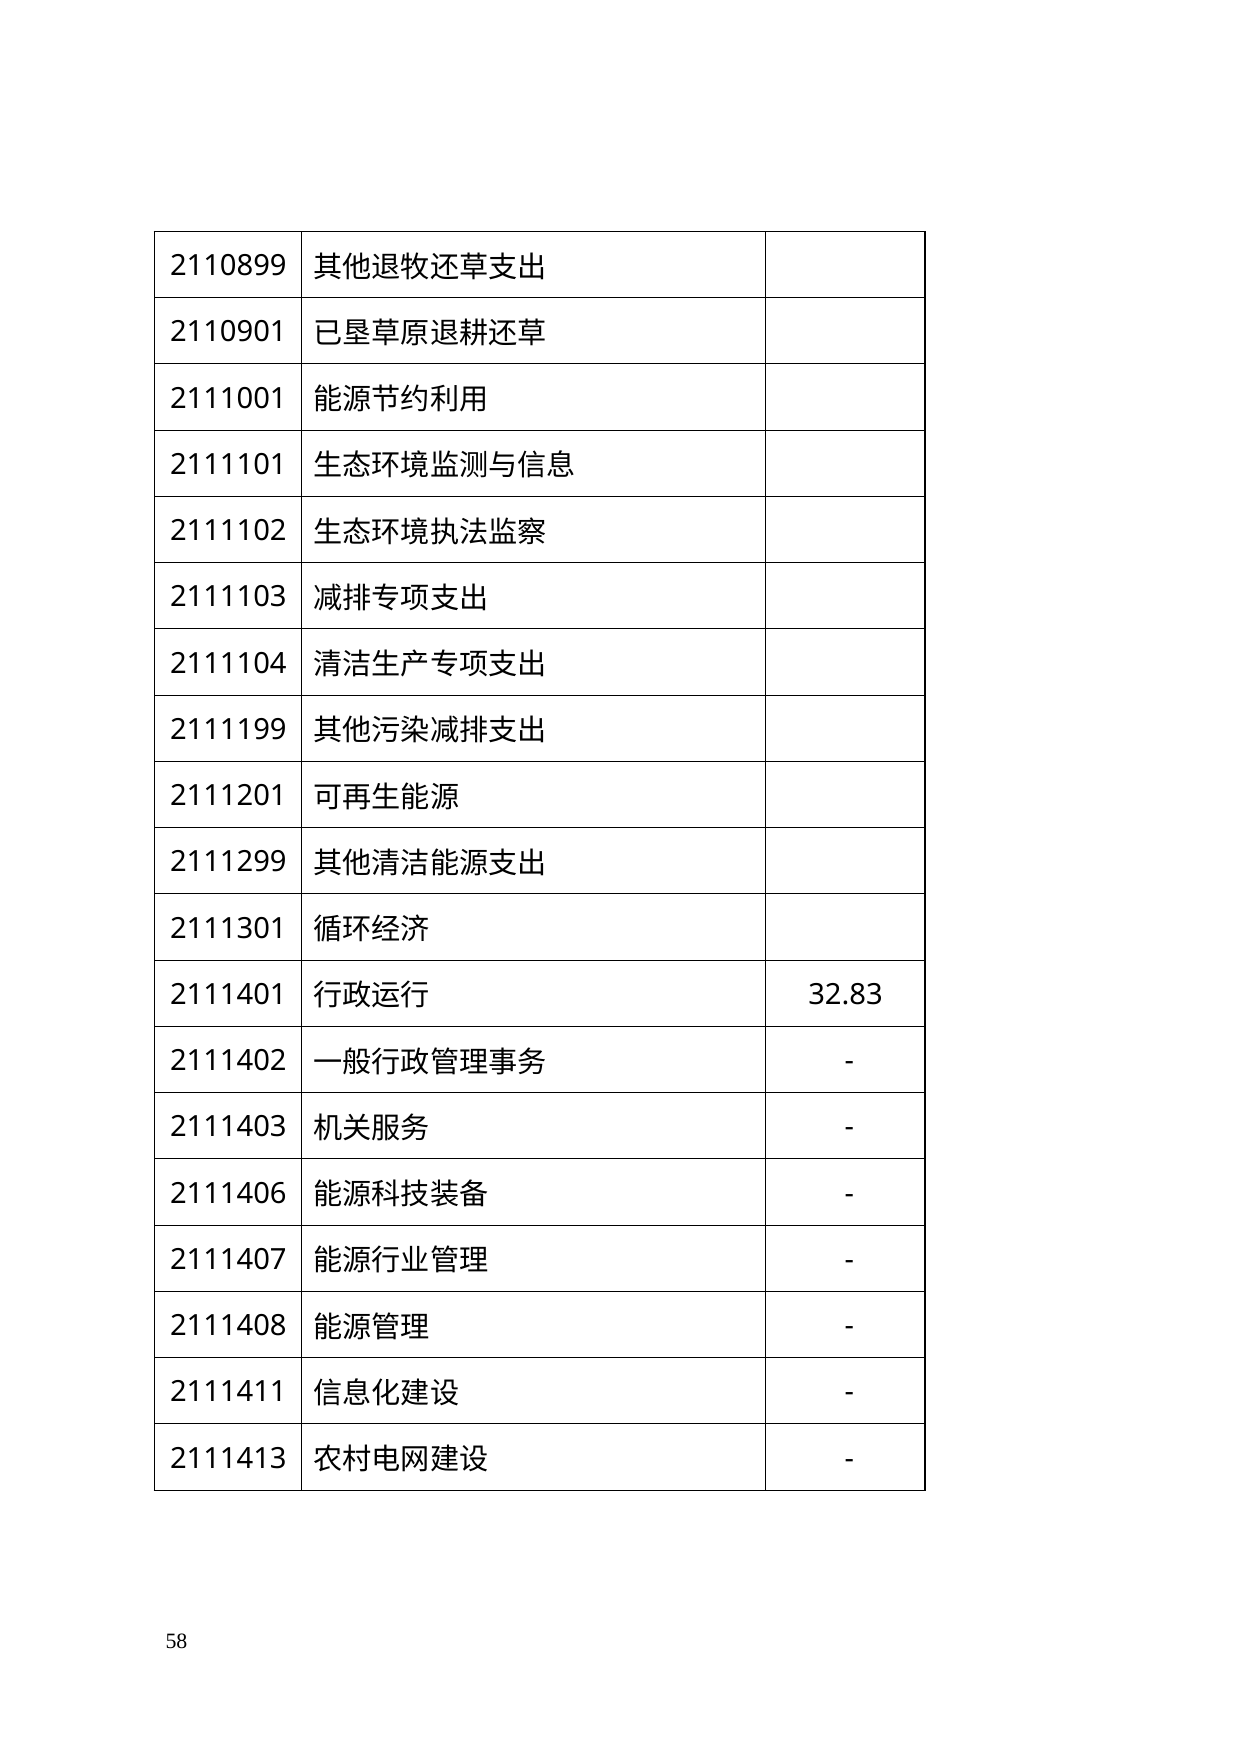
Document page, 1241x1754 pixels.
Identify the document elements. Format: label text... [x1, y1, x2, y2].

table_cell 2111403 [155, 1093, 301, 1158]
table_cell 减排专项支出 [302, 563, 765, 628]
table_cell 32.83 [766, 961, 924, 1026]
table_cell 2110899 [155, 232, 301, 297]
table_cell 生态环境执法监察 [302, 497, 765, 562]
table_cell 2111407 [155, 1226, 301, 1291]
table_cell 2111408 [155, 1292, 301, 1357]
table_cell - [766, 1226, 924, 1291]
table_cell - [766, 1424, 924, 1489]
table_cell 2111402 [155, 1027, 301, 1092]
table_cell 已垦草原退耕还草 [302, 298, 765, 363]
table_cell [766, 364, 924, 429]
table_cell 2111102 [155, 497, 301, 562]
table_cell [766, 298, 924, 363]
table_cell 能源科技装备 [302, 1159, 765, 1224]
table_cell [766, 629, 924, 694]
table_cell 2111199 [155, 696, 301, 761]
table_cell 可再生能源 [302, 762, 765, 827]
table_cell [766, 894, 924, 959]
table_cell 2111411 [155, 1358, 301, 1423]
table_cell 生态环境监测与信息 [302, 431, 765, 496]
table_cell 机关服务 [302, 1093, 765, 1158]
table_cell 信息化建设 [302, 1358, 765, 1423]
table_cell 2111101 [155, 431, 301, 496]
table_cell [766, 828, 924, 893]
table_cell - [766, 1027, 924, 1092]
table_cell - [766, 1093, 924, 1158]
table_cell 2111299 [155, 828, 301, 893]
table_cell 能源节约利用 [302, 364, 765, 429]
table_cell 清洁生产专项支出 [302, 629, 765, 694]
table_cell 2111406 [155, 1159, 301, 1224]
table_cell [766, 696, 924, 761]
table_cell 2111413 [155, 1424, 301, 1489]
table_cell - [766, 1358, 924, 1423]
table_cell 能源管理 [302, 1292, 765, 1357]
table_cell 其他退牧还草支出 [302, 232, 765, 297]
table_cell 2111001 [155, 364, 301, 429]
table_cell 2111103 [155, 563, 301, 628]
table_cell 2111301 [155, 894, 301, 959]
table_cell 行政运行 [302, 961, 765, 1026]
table_cell 农村电网建设 [302, 1424, 765, 1489]
table_cell 其他清洁能源支出 [302, 828, 765, 893]
table_cell 其他污染减排支出 [302, 696, 765, 761]
table_cell [766, 563, 924, 628]
table_cell [766, 232, 924, 297]
table_cell 2111104 [155, 629, 301, 694]
table_cell 一般行政管理事务 [302, 1027, 765, 1092]
table_cell 2111201 [155, 762, 301, 827]
table_cell [766, 431, 924, 496]
table_cell 2111401 [155, 961, 301, 1026]
table_cell 循环经济 [302, 894, 765, 959]
table_cell 2110901 [155, 298, 301, 363]
table_cell [766, 497, 924, 562]
table_cell 能源行业管理 [302, 1226, 765, 1291]
table_cell - [766, 1292, 924, 1357]
table_cell [766, 762, 924, 827]
table_cell - [766, 1159, 924, 1224]
